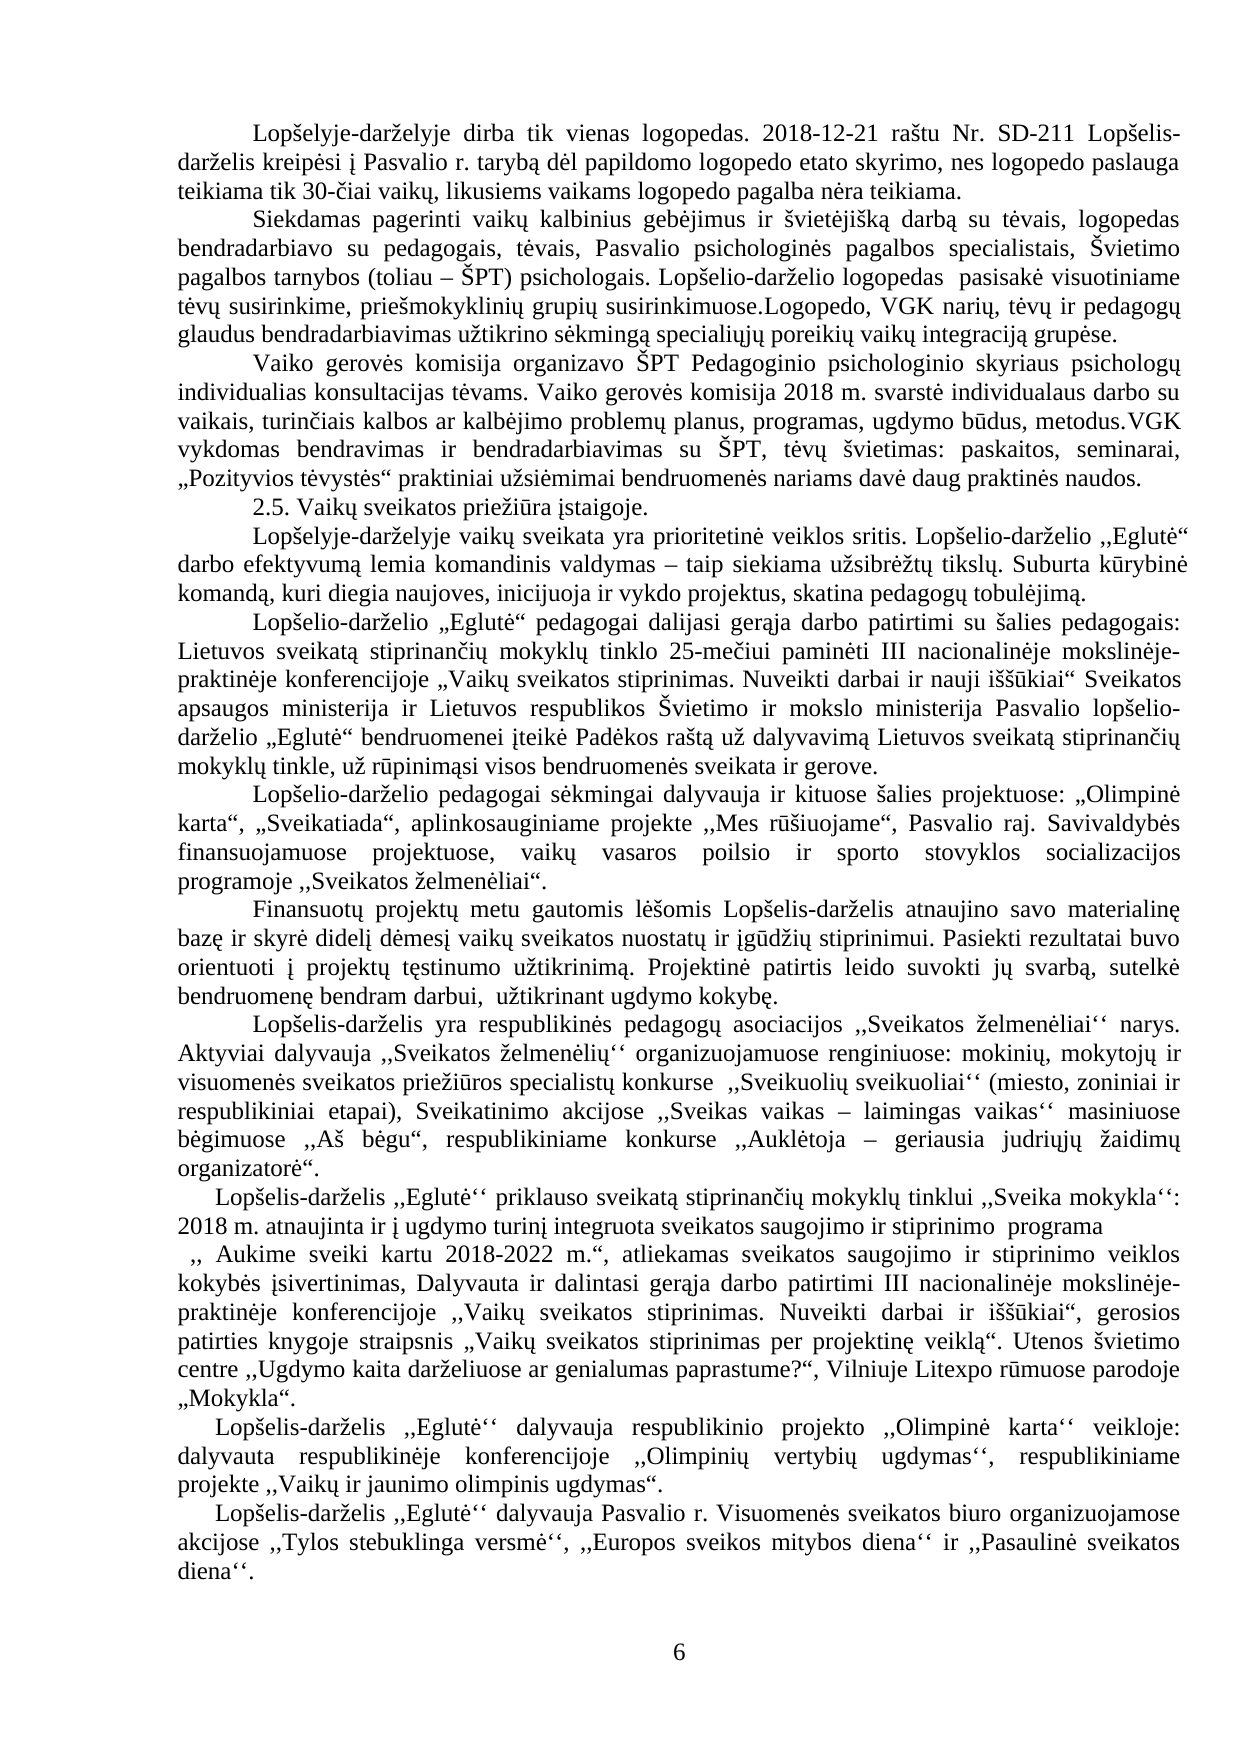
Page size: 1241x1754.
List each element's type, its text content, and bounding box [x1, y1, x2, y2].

text Lopšelio-darželio pedagogai sėkmingai dalyvauja ir kituose šalies projektuose: „Olimpinė karta“, „Sveikatiada“, aplinkosauginiame projekte ,,Mes rūšiuojame“, Pasvalio raj. Savivaldybės finansuojamuose projektuose, vaikų vasaros poilsio ir sporto stovyklos socializacijos programoje ,,Sveikatos želmenėliai“. [177, 779, 1181, 894]
text Lopšelis-darželis yra respublikinės pedagogų asociacijos ,,Sveikatos želmenėliai‘‘ narys. Aktyviai dalyvauja ,,Sveikatos želmenėlių‘‘ organizuojamuose renginiuose: mokinių, mokytojų ir visuomenės sveikatos priežiūros specialistų konkurse ,,Sveikuolių sveikuoliai‘‘ (miesto, zoniniai ir respublikiniai etapai), Sveikatinimo akcijose ,,Sveikas vaikas – laimingas vaikas‘‘ masiniuose bėgimuose ,,Aš bėgu“, respublikiniame konkurse ,,Auklėtoja – geriausia judriųjų žaidimų organizatorė“. [177, 1009, 1181, 1182]
text Lopšelyje-darželyje dirba tik vienas logopedas. 2018-12-21 raštu Nr. SD-211 Lopšelis-darželis kreipėsi į Pasvalio r. tarybą dėl papildomo logopedo etato skyrimo, nes logopedo paslauga teikiama tik 30-čiai vaikų, likusiems vaikams logopedo pagalba nėra teikiama. [177, 118, 1181, 204]
text Lopšelis-darželis ,,Eglutė‘‘ dalyvauja respublikinio projekto ,,Olimpinė karta‘‘ veikloje: dalyvauta respublikinėje konferencijoje ,,Olimpinių vertybių ugdymas‘‘, respublikiniame projekte ,,Vaikų ir jaunimo olimpinis ugdymas“. [177, 1412, 1181, 1498]
text Siekdamas pagerinti vaikų kalbinius gebėjimus ir švietėjišką darbą su tėvais, logopedas bendradarbiavo su pedagogais, tėvais, Pasvalio psichologinės pagalbos specialistais, Švietimo pagalbos tarnybos (toliau – ŠPT) psichologais. Lopšelio-darželio logopedas pasisakė visuotiniame tėvų susirinkime, priešmokyklinių grupių susirinkimuose.Logopedo, VGK narių, tėvų ir pedagogų glaudus bendradarbiavimas užtikrino sėkmingą specialiųjų poreikių vaikų integraciją grupėse. [177, 204, 1181, 348]
text 2.5. Vaikų sveikatos priežiūra įstaigoje. [177, 492, 1181, 521]
text ,, Aukime sveiki kartu 2018-2022 m.“, atliekamas sveikatos saugojimo ir stiprinimo veiklos kokybės įsivertinimas, Dalyvauta ir dalintasi gerąja darbo patirtimi III nacionalinėje mokslinėje- praktinėje konferencijoje ,,Vaikų sveikatos stiprinimas. Nuveikti darbai ir iššūkiai“, gerosios patirties knygoje straipsnis „Vaikų sveikatos stiprinimas per projektinę veiklą“. Utenos švietimo centre ,,Ugdymo kaita darželiuose ar genialumas paprastume?“, Vilniuje Litexpo rūmuose parodoje „Mokykla“. [177, 1239, 1181, 1412]
text Lopšelis-darželis ,,Eglutė‘‘ dalyvauja Pasvalio r. Visuomenės sveikatos biuro organizuojamose akcijose ,,Tylos stebuklinga versmė‘‘, ,,Europos sveikos mitybos diena‘‘ ir ,,Pasaulinė sveikatos diena‘‘. [177, 1498, 1181, 1584]
text Lopšelio-darželio „Eglutė“ pedagogai dalijasi gerąja darbo patirtimi su šalies pedagogais: Lietuvos sveikatą stiprinančių mokyklų tinklo 25-mečiui paminėti III nacionalinėje mokslinėje-praktinėje konferencijoje „Vaikų sveikatos stiprinimas. Nuveikti darbai ir nauji iššūkiai“ Sveikatos apsaugos ministerija ir Lietuvos respublikos Švietimo ir mokslo ministerija Pasvalio lopšelio-darželio „Eglutė“ bendruomenei įteikė Padėkos raštą už dalyvavimą Lietuvos sveikatą stiprinančių mokyklų tinkle, už rūpinimąsi visos bendruomenės sveikata ir gerove. [177, 607, 1181, 779]
text Lopšelis-darželis ,,Eglutė‘‘ priklauso sveikatą stiprinančių mokyklų tinklui ,,Sveika mokykla‘‘: 2018 m. atnaujinta ir į ugdymo turinį integruota sveikatos saugojimo ir stiprinimo programa [177, 1182, 1181, 1239]
text Finansuotų projektų metu gautomis lėšomis Lopšelis-darželis atnaujino savo materialinę bazę ir skyrė didelį dėmesį vaikų sveikatos nuostatų ir įgūdžių stiprinimui. Pasiekti rezultatai buvo orientuoti į projektų tęstinumo užtikrinimą. Projektinė patirtis leido suvokti jų svarbą, sutelkė bendruomenę bendram darbui, užtikrinant ugdymo kokybę. [177, 894, 1181, 1009]
text Lopšelyje-darželyje vaikų sveikata yra prioritetinė veiklos sritis. Lopšelio-darželio ,,Eglutė“ darbo efektyvumą lemia komandinis valdymas – taip siekiama užsibrėžtų tikslų. Suburta kūrybinė komandą, kuri diegia naujoves, inicijuoja ir vykdo projektus, skatina pedagogų tobulėjimą. [177, 521, 1189, 607]
text Vaiko gerovės komisija organizavo ŠPT Pedagoginio psichologinio skyriaus psichologų individualias konsultacijas tėvams. Vaiko gerovės komisija 2018 m. svarstė individualaus darbo su vaikais, turinčiais kalbos ar kalbėjimo problemų planus, programas, ugdymo būdus, metodus.VGK vykdomas bendravimas ir bendradarbiavimas su ŠPT, tėvų švietimas: paskaitos, seminarai, „Pozityvios tėvystės“ praktiniai užsiėmimai bendruomenės nariams davė daug praktinės naudos. [177, 348, 1181, 492]
